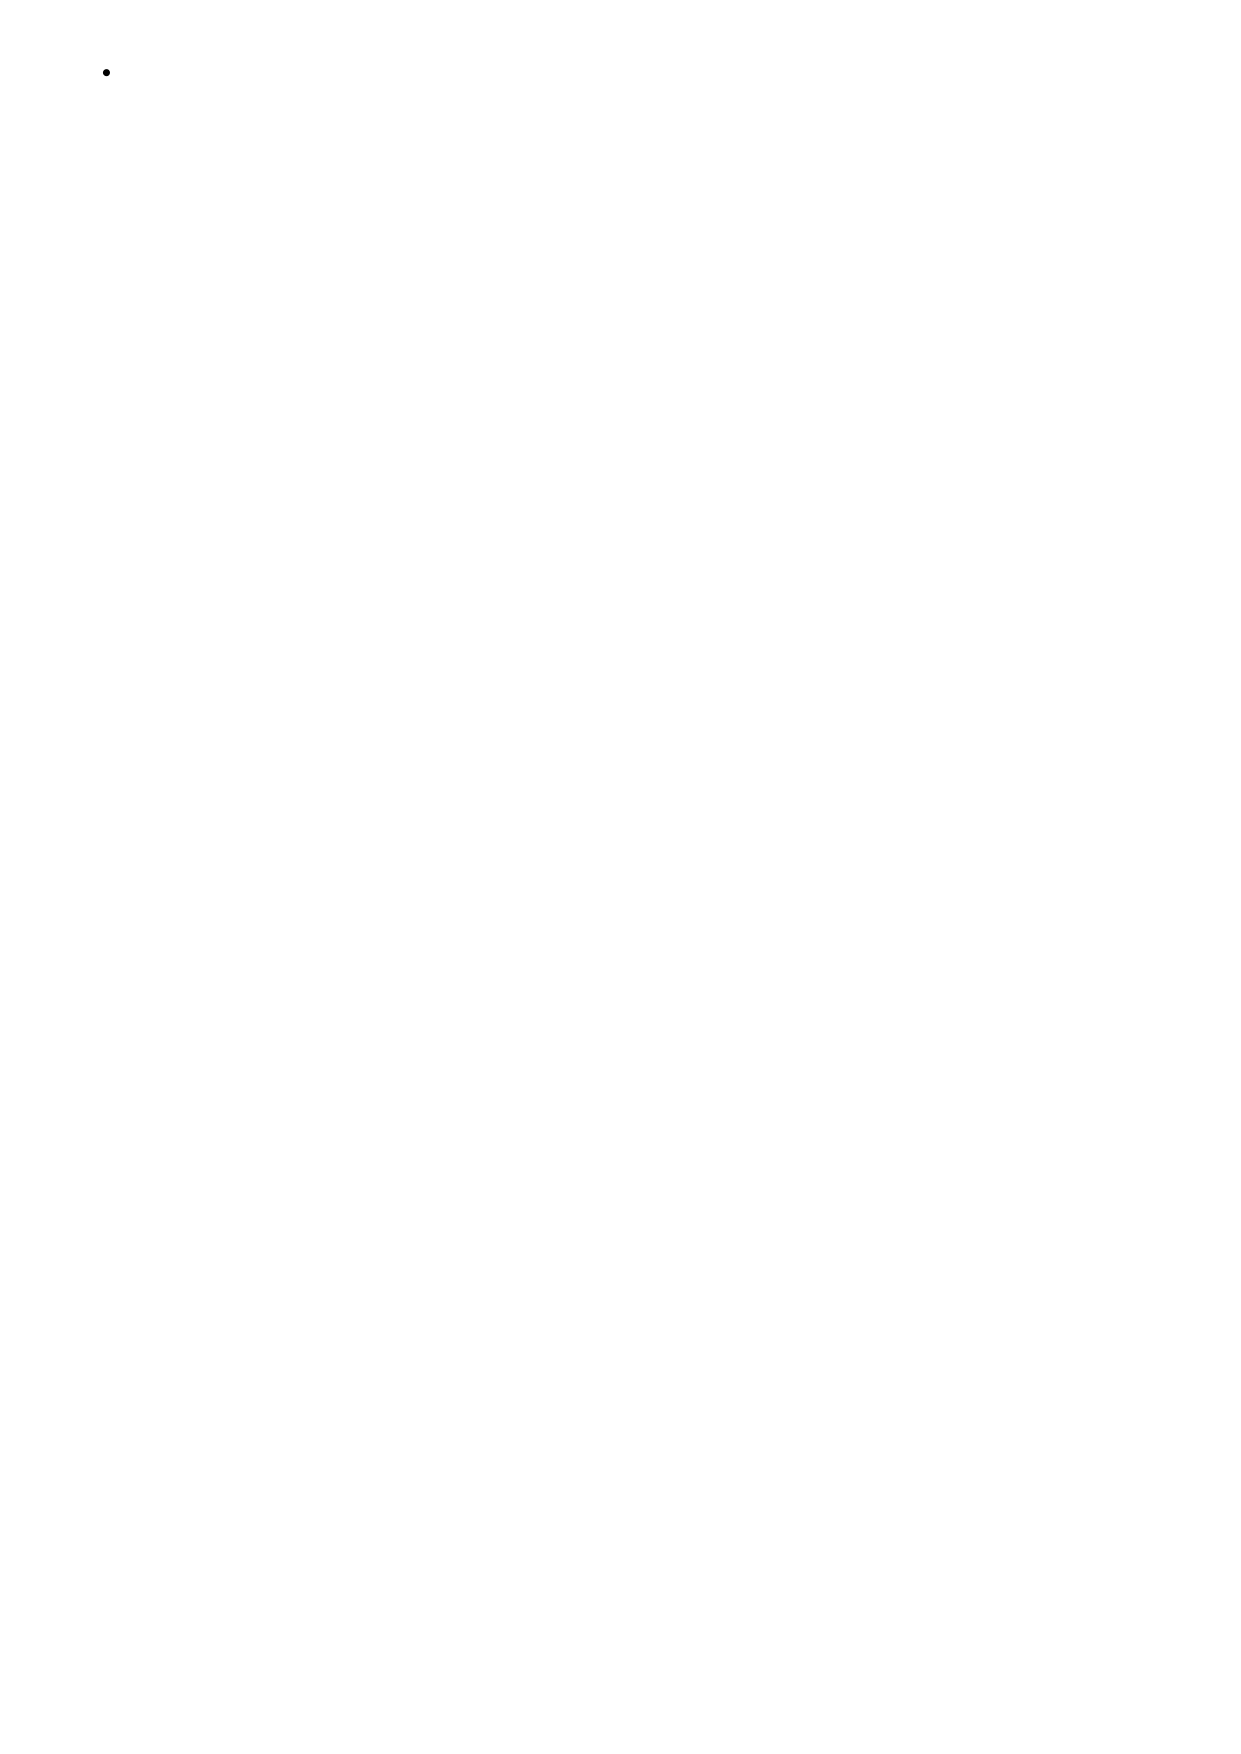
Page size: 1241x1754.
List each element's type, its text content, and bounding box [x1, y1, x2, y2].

list приказа Минпросвещения от 05.10.2020 № 546 «Об утверждении Порядка заполнения, учета и выдачи аттестатов об основном общем и среднем общем образовании и их дубликатов»; [103, 59, 1162, 85]
